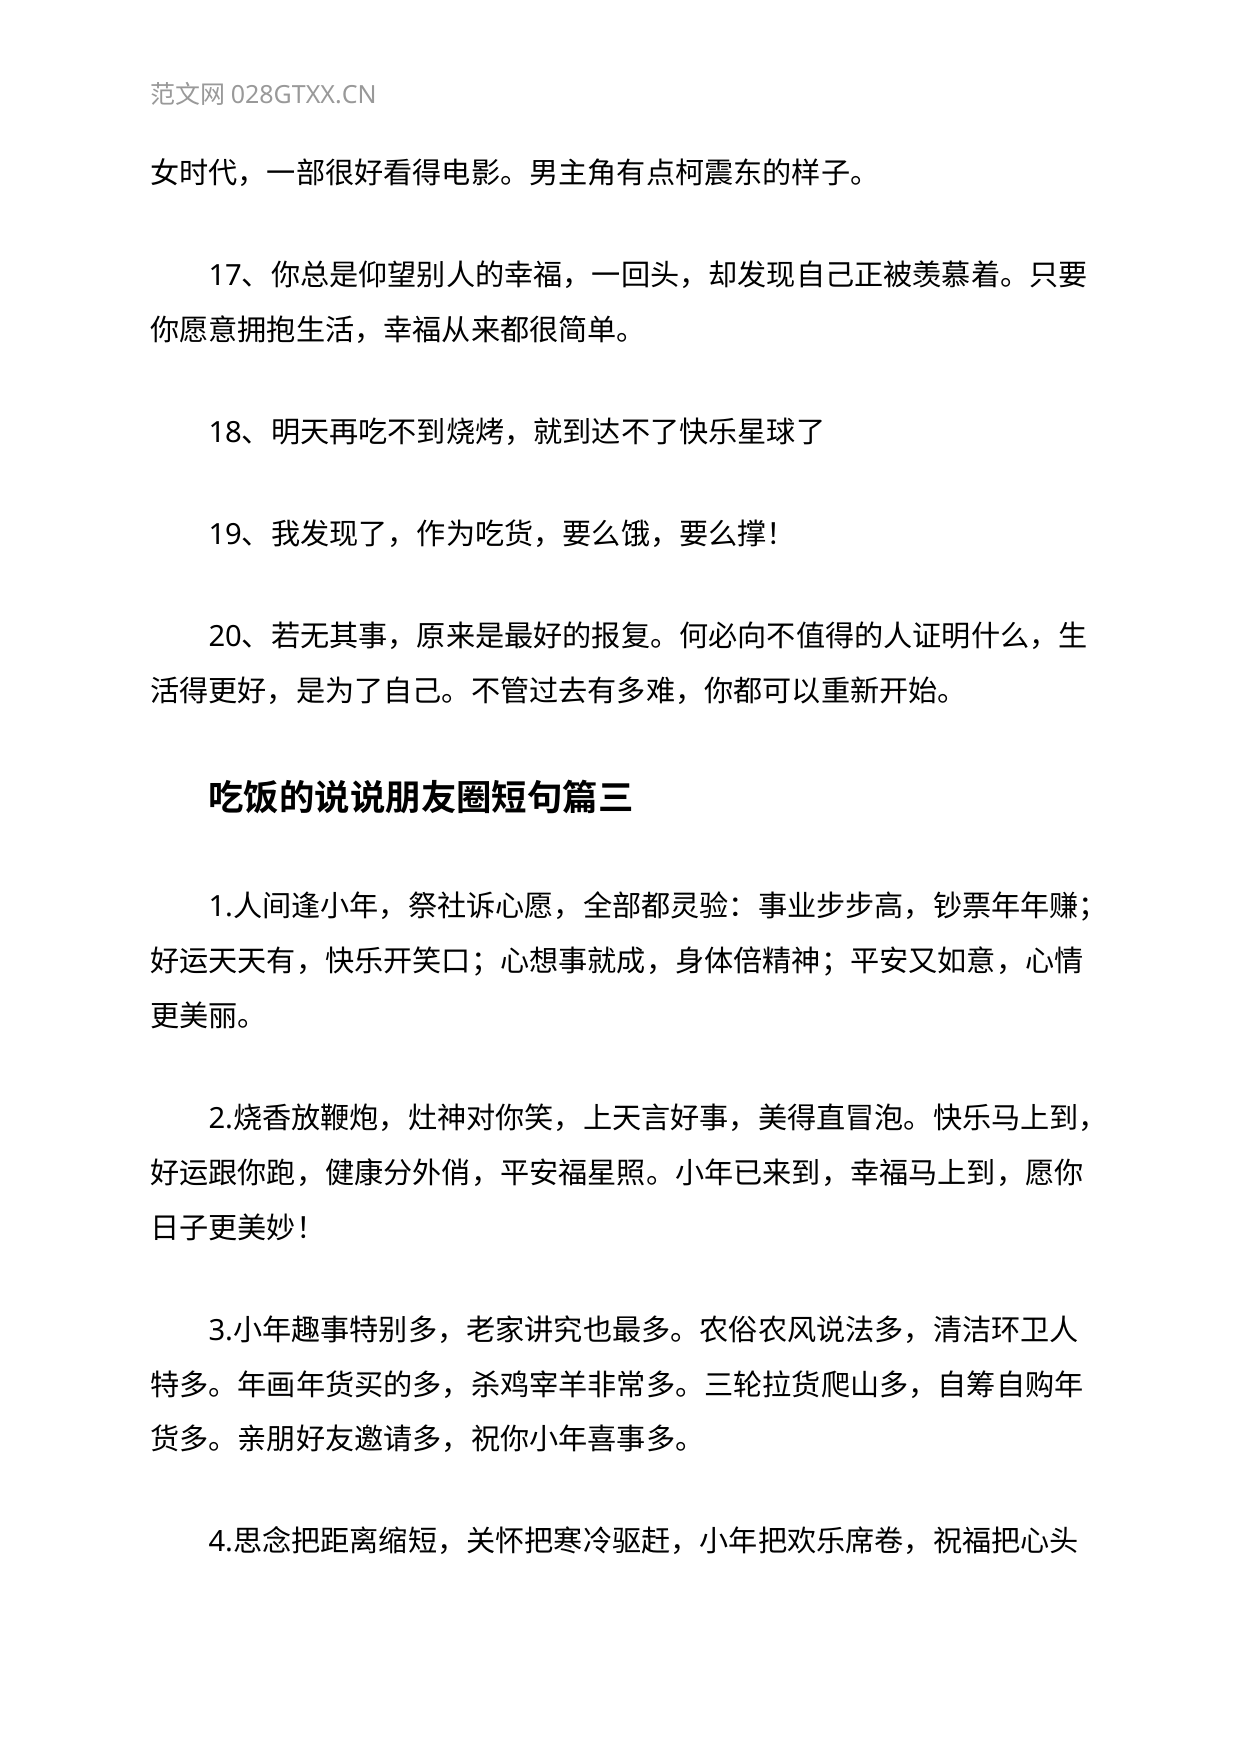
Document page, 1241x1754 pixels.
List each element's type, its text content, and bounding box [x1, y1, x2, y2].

text 19、我发现了，作为吃货，要么饿，要么撑！ [150, 511, 1090, 553]
text 20、若无其事，原来是最好的报复。何必向不值得的人证明什么，生活得更好，是为了自己。不管过去有多难，你都可以重新开始。 [150, 612, 1090, 710]
text 吃饭的说说朋友圈短句篇三 [150, 769, 1090, 821]
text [150, 150, 1090, 192]
text 2.烧香放鞭炮，灶神对你笑，上天言好事，美得直冒泡。快乐马上到，好运跟你跑，健康分外俏，平安福星照。小年已来到，幸福马上到，愿你日子更美妙！ [150, 1094, 1090, 1247]
text 1.人间逢小年，祭社诉心愿，全部都灵验：事业步步高，钞票年年赚；好运天天有，快乐开笑口；心想事就成，身体倍精神；平安又如意，心情更美丽。 [150, 883, 1090, 1035]
text 18、明天再吃不到烧烤，就到达不了快乐星球了 [150, 408, 1090, 451]
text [150, 1518, 1090, 1560]
text 3.小年趣事特别多，老家讲究也最多。农俗农风说法多，清洁环卫人特多。年画年货买的多，杀鸡宰羊非常多。三轮拉货爬山多，自筹自购年货多。亲朋好友邀请多，祝你小年喜事多。 [150, 1306, 1090, 1458]
text 17、你总是仰望别人的幸福，一回头，却发现自己正被羡慕着。只要你愿意拥抱生活，幸福从来都很简单。 [150, 252, 1090, 349]
